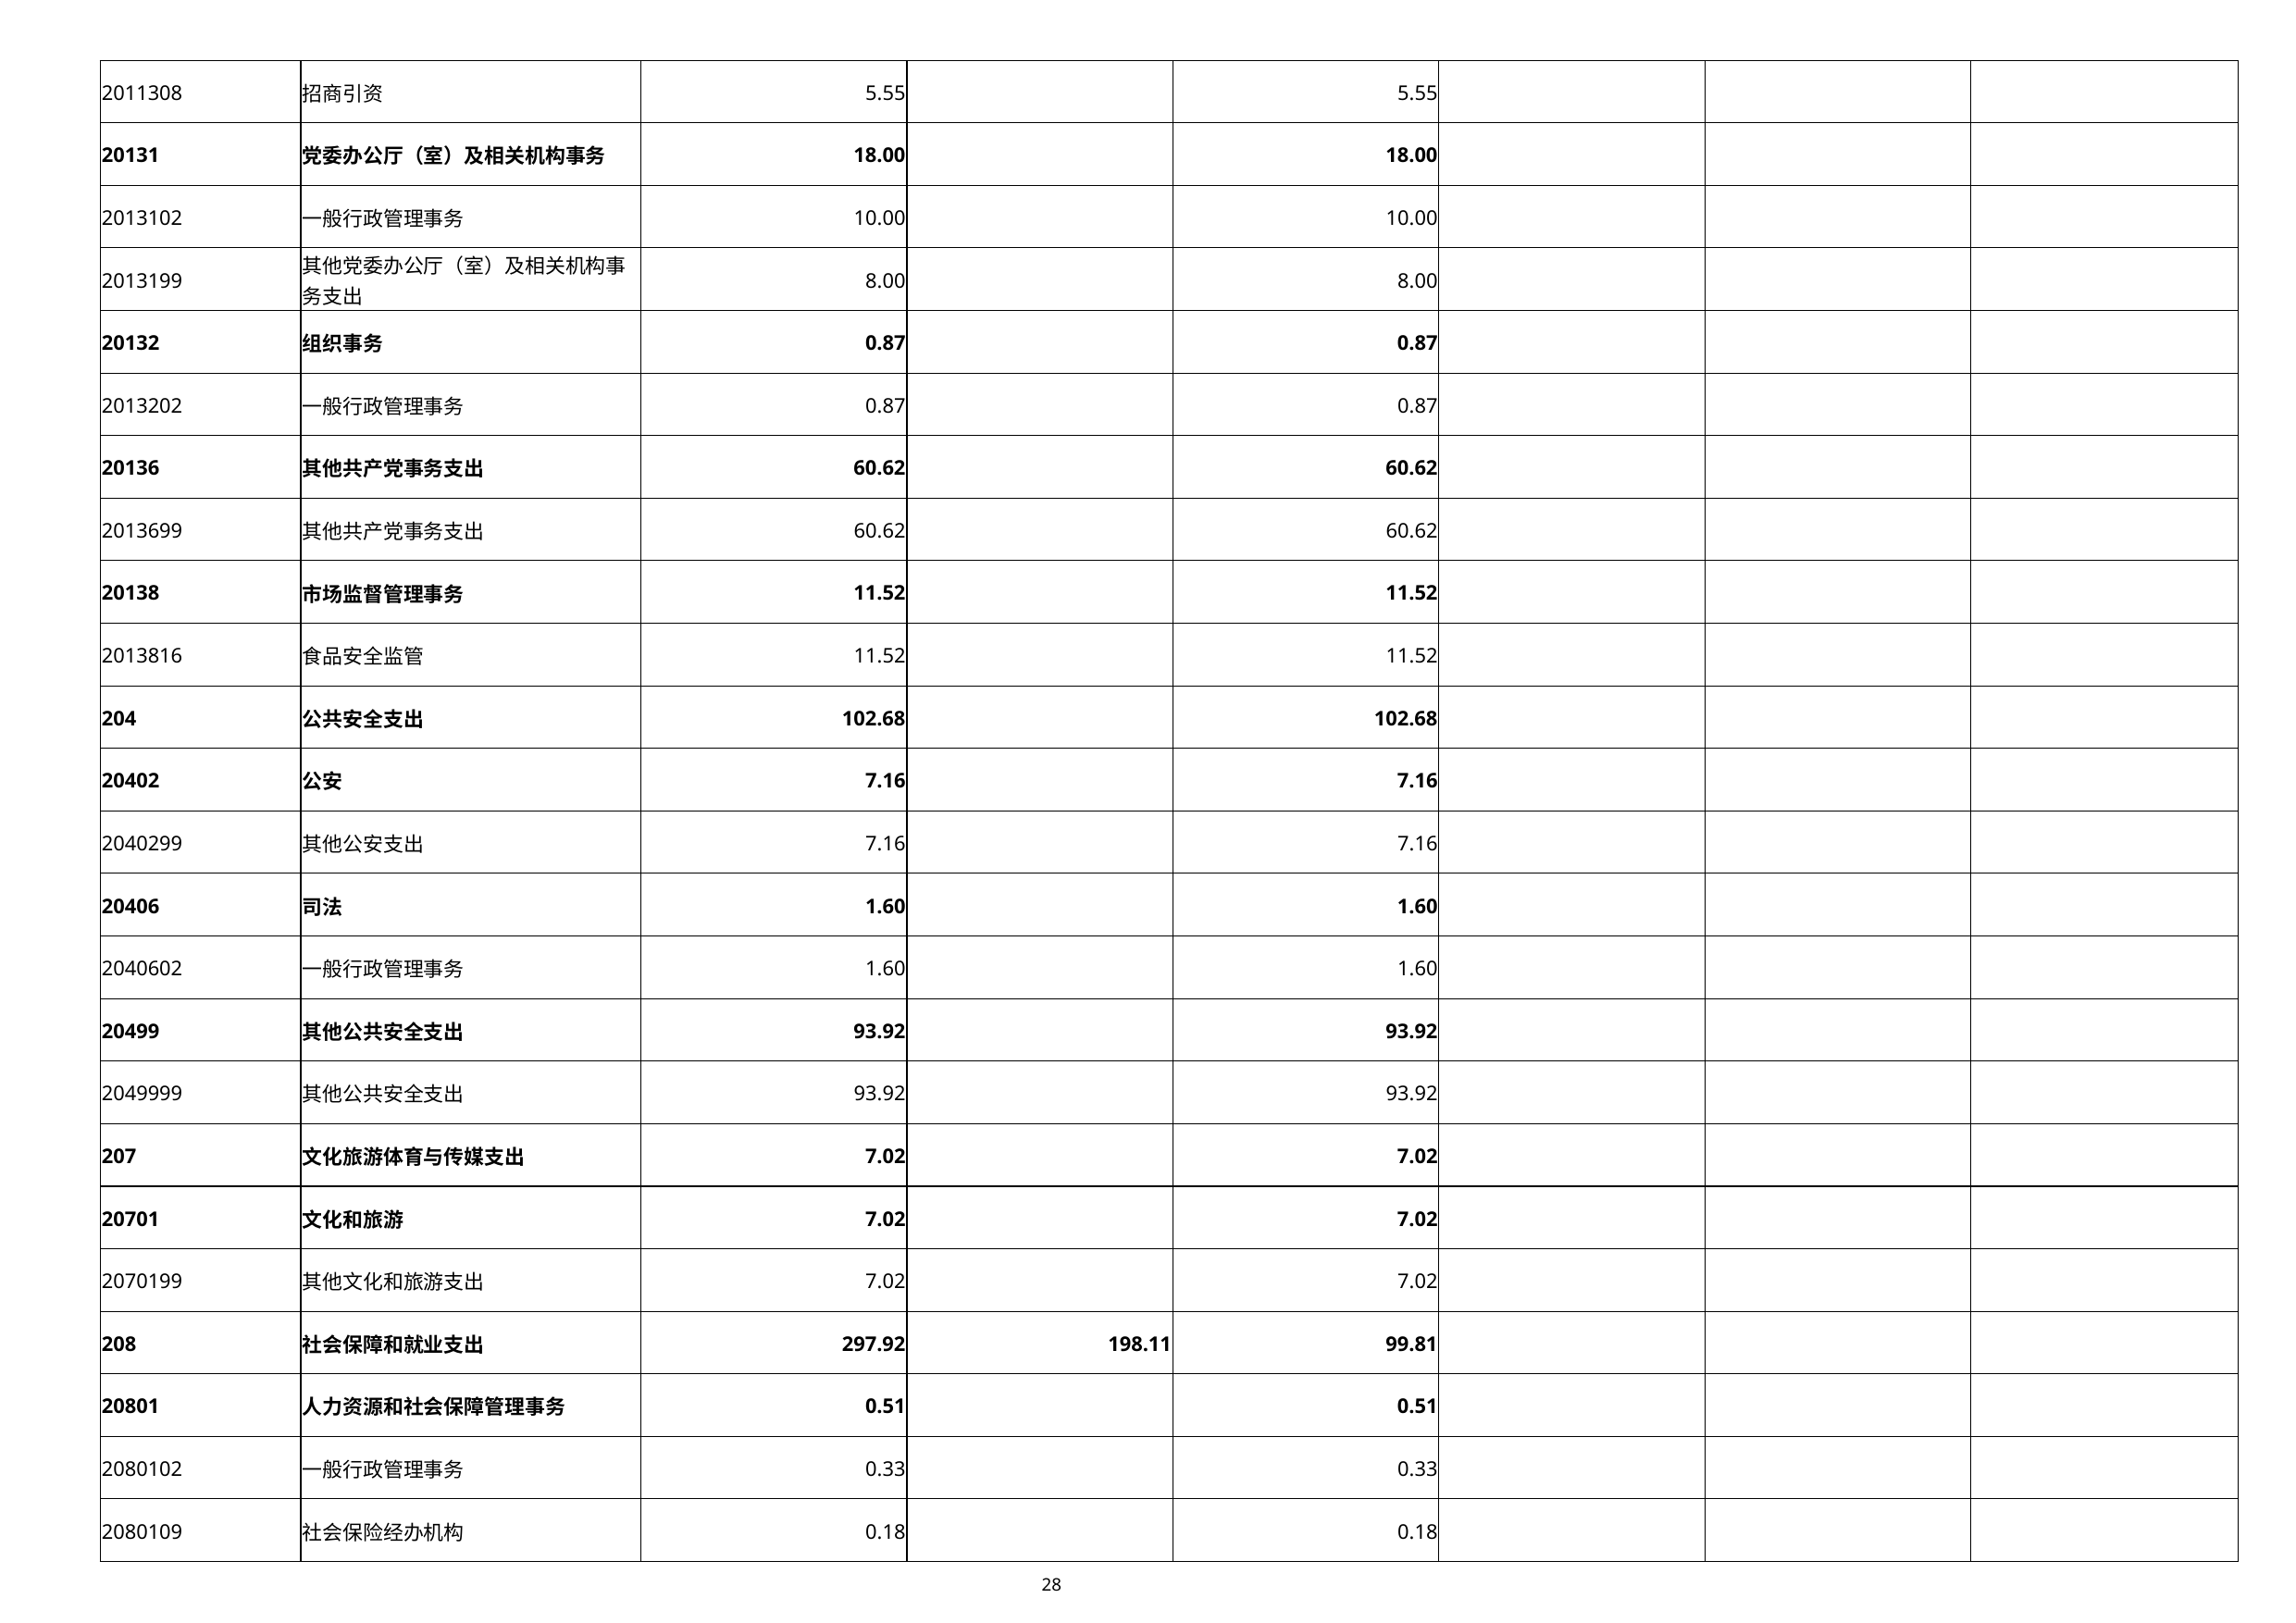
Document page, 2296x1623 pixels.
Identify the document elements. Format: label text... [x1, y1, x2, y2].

table_cell [1971, 624, 2238, 686]
table_cell [1706, 812, 1970, 873]
table_cell 其他公共安全支出 [302, 1061, 640, 1123]
table_cell [1706, 749, 1970, 811]
table_cell 7.02 [641, 1187, 906, 1248]
table_cell 一般行政管理事务 [302, 936, 640, 997]
table_cell [1439, 436, 1705, 498]
table_cell 0.87 [1173, 374, 1438, 435]
table_cell 5.55 [1173, 61, 1438, 122]
table_cell 18.00 [1173, 123, 1438, 185]
table_cell [1706, 436, 1970, 498]
table_cell 93.92 [1173, 1061, 1438, 1123]
table_cell [1971, 1124, 2238, 1185]
table_cell [1971, 186, 2238, 247]
table_cell 2049999 [101, 1061, 300, 1123]
table_cell [1971, 436, 2238, 498]
table_cell [908, 936, 1173, 997]
table_cell [908, 687, 1173, 748]
table_cell [1706, 873, 1970, 935]
table_cell 297.92 [641, 1312, 906, 1373]
table_cell 一般行政管理事务 [302, 1437, 640, 1498]
table_cell [1439, 1249, 1705, 1311]
table_cell 其他共产党事务支出 [302, 499, 640, 560]
table_cell 2013102 [101, 186, 300, 247]
table_cell [1971, 1249, 2238, 1311]
table_cell [908, 311, 1173, 372]
table_cell 7.02 [1173, 1249, 1438, 1311]
table_cell 其他党委办公厅（室）及相关机构事务支出 [302, 248, 640, 310]
table_cell 食品安全监管 [302, 624, 640, 686]
table_cell 2080109 [101, 1499, 300, 1561]
table_cell 8.00 [641, 248, 906, 310]
table_cell [1439, 1374, 1705, 1436]
table_cell [1706, 123, 1970, 185]
table_cell 5.55 [641, 61, 906, 122]
table_cell 1.60 [641, 936, 906, 997]
table_cell [1706, 1499, 1970, 1561]
table_cell 7.02 [641, 1124, 906, 1185]
table_cell [1439, 749, 1705, 811]
table_cell 93.92 [641, 1061, 906, 1123]
table_cell 20801 [101, 1374, 300, 1436]
table_cell [1439, 1187, 1705, 1248]
table_cell [1706, 186, 1970, 247]
table_cell [1971, 1499, 2238, 1561]
table_cell 93.92 [641, 999, 906, 1060]
table_cell 公共安全支出 [302, 687, 640, 748]
table_cell 198.11 [908, 1312, 1173, 1373]
table_cell 0.33 [1173, 1437, 1438, 1498]
table_cell 10.00 [1173, 186, 1438, 247]
table_cell [1706, 248, 1970, 310]
table_cell 2013202 [101, 374, 300, 435]
table_cell 20701 [101, 1187, 300, 1248]
table_cell 60.62 [641, 436, 906, 498]
table_cell 社会保险经办机构 [302, 1499, 640, 1561]
table_cell [1439, 186, 1705, 247]
table_cell [1971, 936, 2238, 997]
table_cell 7.02 [641, 1249, 906, 1311]
table_cell 204 [101, 687, 300, 748]
table_cell 7.02 [1173, 1124, 1438, 1185]
table_cell 公安 [302, 749, 640, 811]
table_cell [1706, 374, 1970, 435]
table_cell [1439, 311, 1705, 372]
table_cell [908, 749, 1173, 811]
table_cell 人力资源和社会保障管理事务 [302, 1374, 640, 1436]
table_cell 0.18 [641, 1499, 906, 1561]
table_cell [1439, 624, 1705, 686]
table_cell 其他共产党事务支出 [302, 436, 640, 498]
table_cell 1.60 [1173, 936, 1438, 997]
table_cell 207 [101, 1124, 300, 1185]
table_cell [1971, 123, 2238, 185]
table_cell 20499 [101, 999, 300, 1060]
table_cell 0.51 [1173, 1374, 1438, 1436]
table_cell [1971, 248, 2238, 310]
table_cell [908, 61, 1173, 122]
table_cell 20406 [101, 873, 300, 935]
table_cell 文化和旅游 [302, 1187, 640, 1248]
table_cell [1439, 812, 1705, 873]
table_cell [1706, 499, 1970, 560]
table_cell 2040602 [101, 936, 300, 997]
table_cell 8.00 [1173, 248, 1438, 310]
table_cell 2013816 [101, 624, 300, 686]
table_cell 社会保障和就业支出 [302, 1312, 640, 1373]
table_cell [1439, 61, 1705, 122]
table_cell [1971, 1437, 2238, 1498]
table_cell 其他公共安全支出 [302, 999, 640, 1060]
table_cell 0.18 [1173, 1499, 1438, 1561]
table_cell [1706, 1249, 1970, 1311]
table_cell [908, 561, 1173, 623]
table_cell [1706, 936, 1970, 997]
table_cell [908, 1374, 1173, 1436]
table_cell [1971, 749, 2238, 811]
table_cell [1971, 1374, 2238, 1436]
table_cell [1706, 61, 1970, 122]
table_cell 1.60 [1173, 873, 1438, 935]
table_cell 102.68 [641, 687, 906, 748]
table_cell 7.16 [641, 749, 906, 811]
table_cell [1706, 1374, 1970, 1436]
table_cell [908, 374, 1173, 435]
table_cell [1439, 687, 1705, 748]
table_cell [1706, 1124, 1970, 1185]
table_cell [1971, 1187, 2238, 1248]
table_cell [908, 1061, 1173, 1123]
table_cell [908, 624, 1173, 686]
table_cell [1971, 999, 2238, 1060]
table_cell 2080102 [101, 1437, 300, 1498]
table_cell [1439, 248, 1705, 310]
table_cell 0.87 [641, 311, 906, 372]
table_cell 0.87 [641, 374, 906, 435]
table_cell [908, 999, 1173, 1060]
table_cell 208 [101, 1312, 300, 1373]
table_cell [1706, 687, 1970, 748]
table_cell 18.00 [641, 123, 906, 185]
table_cell 7.16 [1173, 812, 1438, 873]
table_cell 20136 [101, 436, 300, 498]
table_cell 20132 [101, 311, 300, 372]
table_cell [1439, 499, 1705, 560]
table_cell [908, 1187, 1173, 1248]
table_cell [1439, 1312, 1705, 1373]
table_cell [908, 1249, 1173, 1311]
table_cell [1706, 1312, 1970, 1373]
table_cell [908, 1437, 1173, 1498]
table_cell [908, 123, 1173, 185]
table_cell [1971, 61, 2238, 122]
table_cell [1439, 374, 1705, 435]
table_cell [1971, 499, 2238, 560]
table_cell [1971, 873, 2238, 935]
table_cell 一般行政管理事务 [302, 186, 640, 247]
table_cell [908, 873, 1173, 935]
table_cell [908, 1499, 1173, 1561]
table_cell 20138 [101, 561, 300, 623]
table_cell 11.52 [1173, 561, 1438, 623]
table_cell 市场监督管理事务 [302, 561, 640, 623]
table_cell 60.62 [641, 499, 906, 560]
table_cell 2013699 [101, 499, 300, 560]
table_cell 0.33 [641, 1437, 906, 1498]
table_cell 1.60 [641, 873, 906, 935]
table_cell [1706, 999, 1970, 1060]
table_cell [1439, 1061, 1705, 1123]
table_cell [908, 1124, 1173, 1185]
table_cell 其他文化和旅游支出 [302, 1249, 640, 1311]
table_cell [1439, 561, 1705, 623]
table_cell 60.62 [1173, 436, 1438, 498]
table_cell 60.62 [1173, 499, 1438, 560]
table_cell [1439, 936, 1705, 997]
table_cell 11.52 [641, 561, 906, 623]
table_cell [1971, 1061, 2238, 1123]
table_cell [1706, 1437, 1970, 1498]
table_cell [1971, 561, 2238, 623]
table_cell 组织事务 [302, 311, 640, 372]
table_cell 一般行政管理事务 [302, 374, 640, 435]
table_cell 0.87 [1173, 311, 1438, 372]
table_cell [1971, 812, 2238, 873]
table_cell 7.16 [1173, 749, 1438, 811]
table_cell 司法 [302, 873, 640, 935]
table_cell [908, 812, 1173, 873]
table_cell 102.68 [1173, 687, 1438, 748]
table_cell [908, 248, 1173, 310]
table_cell [1971, 1312, 2238, 1373]
table_cell 20402 [101, 749, 300, 811]
table_cell [1971, 311, 2238, 372]
table_cell 党委办公厅（室）及相关机构事务 [302, 123, 640, 185]
table_cell 0.51 [641, 1374, 906, 1436]
table_cell 2040299 [101, 812, 300, 873]
table_cell 2070199 [101, 1249, 300, 1311]
table_cell 其他公安支出 [302, 812, 640, 873]
table_cell 20131 [101, 123, 300, 185]
table_cell [1439, 1437, 1705, 1498]
table_cell 2013199 [101, 248, 300, 310]
table_cell 93.92 [1173, 999, 1438, 1060]
table_cell [1439, 999, 1705, 1060]
table_cell [1439, 873, 1705, 935]
table_cell [908, 186, 1173, 247]
table_cell [1706, 1187, 1970, 1248]
table_cell 2011308 [101, 61, 300, 122]
table_cell [1439, 1124, 1705, 1185]
table_cell [1706, 311, 1970, 372]
table_cell [908, 499, 1173, 560]
table_cell 招商引资 [302, 61, 640, 122]
table_cell 99.81 [1173, 1312, 1438, 1373]
table_cell [1439, 1499, 1705, 1561]
table_cell [1706, 1061, 1970, 1123]
table_cell [908, 436, 1173, 498]
table_cell [1971, 374, 2238, 435]
table_cell 7.02 [1173, 1187, 1438, 1248]
table_cell 文化旅游体育与传媒支出 [302, 1124, 640, 1185]
table_cell 11.52 [1173, 624, 1438, 686]
table_cell 11.52 [641, 624, 906, 686]
table_cell 10.00 [641, 186, 906, 247]
table_cell 7.16 [641, 812, 906, 873]
table_cell [1439, 123, 1705, 185]
table_cell [1706, 561, 1970, 623]
table_cell [1971, 687, 2238, 748]
table_cell [1706, 624, 1970, 686]
